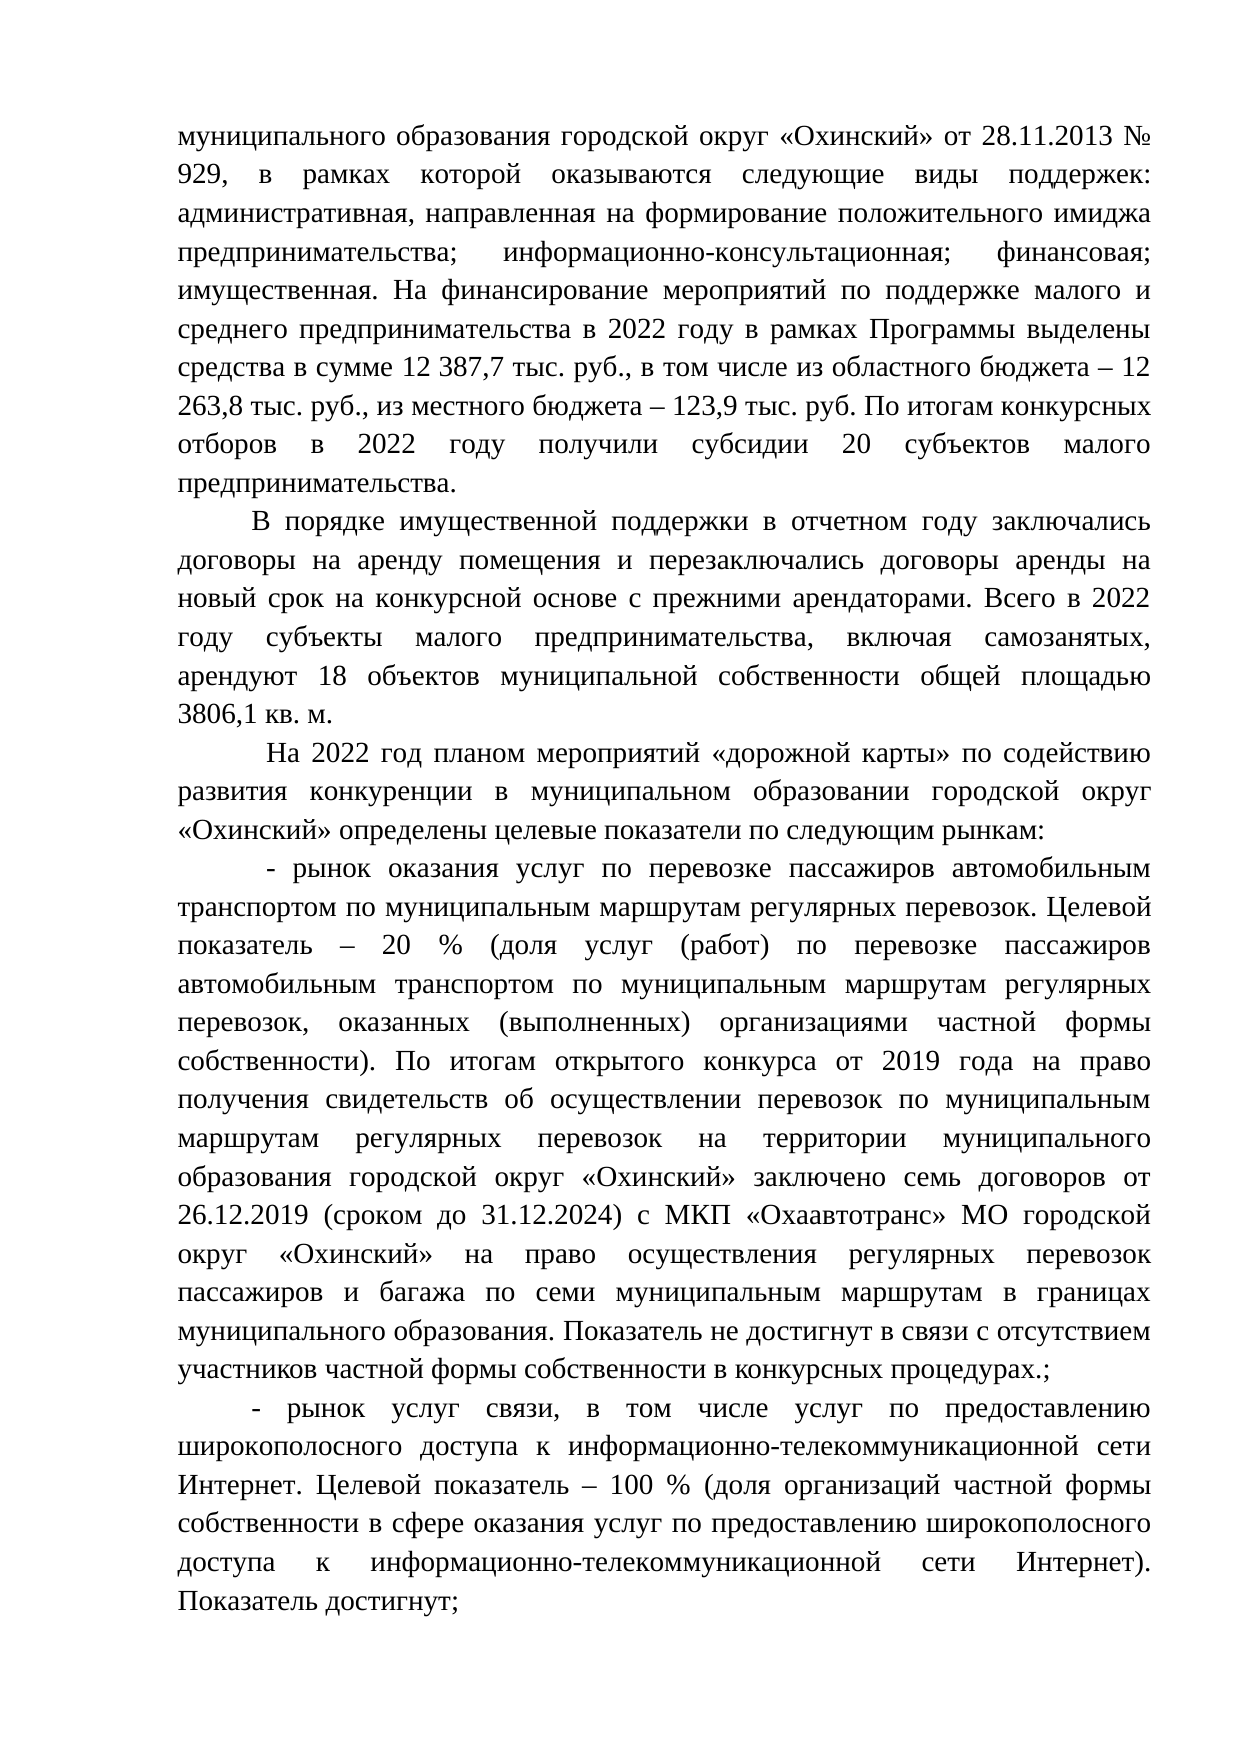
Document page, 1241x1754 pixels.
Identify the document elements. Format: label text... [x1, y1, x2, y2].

text На 2022 год планом мероприятий «дорожной карты» по содействию развития конкуренции в муниципальном образовании городской округ «Охинский» определены целевые показатели по следующим рынкам: [177, 735, 1152, 845]
text - рынок услуг связи, в том числе услуг по предоставлению широкополосного доступа к информационно-телекоммуникационной сети Интернет. Целевой показатель – 100 % (доля организаций частной формы собственности в сфере оказания услуг по предоставлению широкополосного доступа к информационно-телекоммуникационной сети Интернет). Показатель достигнут; [177, 1390, 1152, 1616]
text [177, 118, 1152, 498]
text - рынок оказания услуг по перевозке пассажиров автомобильным транспортом по муниципальным маршрутам регулярных перевозок. Целевой показатель – 20 % (доля услуг (работ) по перевозке пассажиров автомобильным транспортом по муниципальным маршрутам регулярных перевозок, оказанных (выполненных) организациями частной формы собственности). По итогам открытого конкурса от 2019 года на право получения свидетельств об осуществлении перевозок по муниципальным маршрутам регулярных перевозок на территории муниципального образования городской округ «Охинский» заключено семь договоров от 26.12.2019 (сроком до 31.12.2024) с МКП «Охаавтотранс» МО городской округ «Охинский» на право осуществления регулярных перевозок пассажиров и багажа по семи муниципальным маршрутам в границах муниципального образования. Показатель не достигнут в связи с отсутствием участников частной формы собственности в конкурсных процедурах.; [177, 850, 1152, 1385]
text В порядке имущественной поддержки в отчетном году заключались договоры на аренду помещения и перезаключались договоры аренды на новый срок на конкурсной основе с прежними арендаторами. Всего в 2022 году субъекты малого предпринимательства, включая самозанятых, арендуют 18 объектов муниципальной собственности общей площадью 3806,1 кв. м. [177, 503, 1152, 730]
